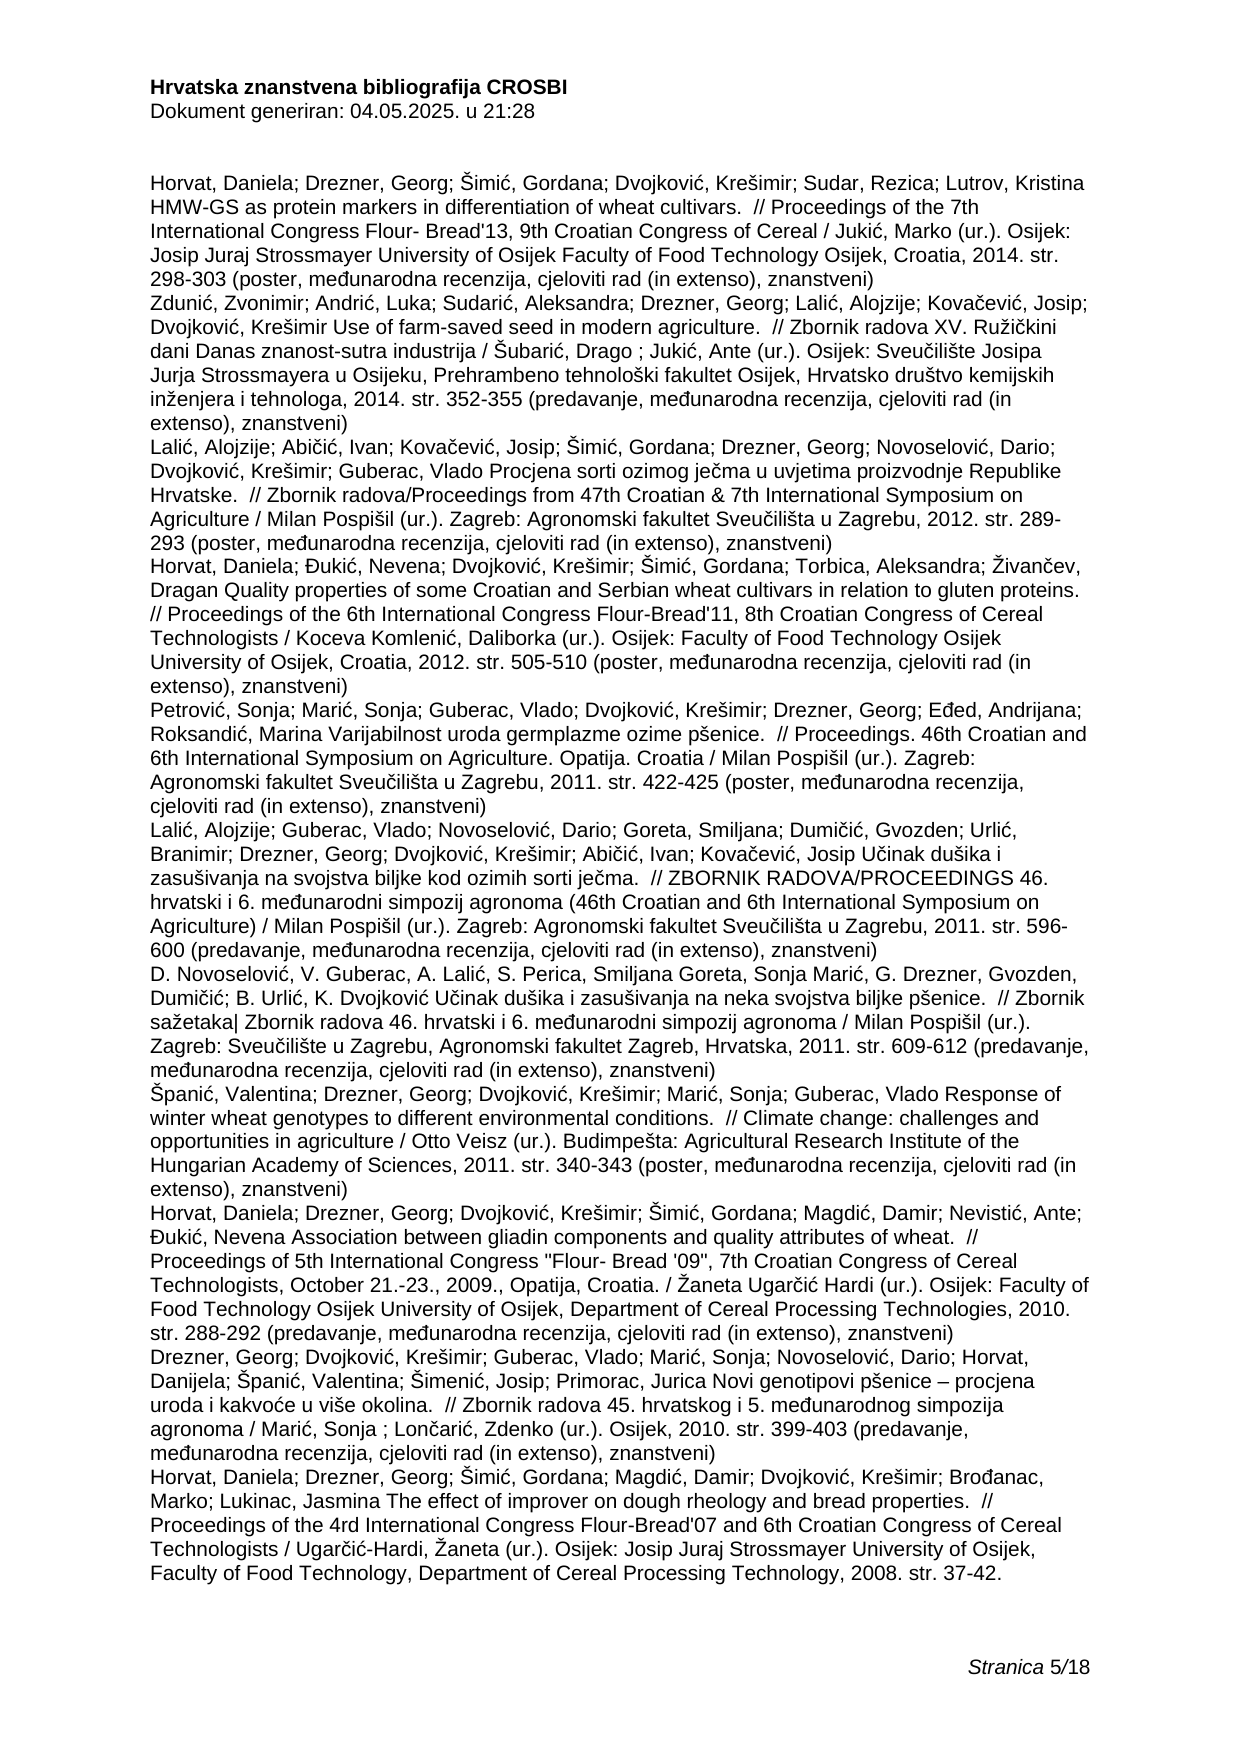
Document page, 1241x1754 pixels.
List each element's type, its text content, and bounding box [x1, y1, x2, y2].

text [150, 1465, 1090, 1584]
text Horvat, Daniela; Drezner, Georg; Dvojković, Krešimir; Šimić, Gordana; Magdić, Damir; Nevistić, Ante; Đukić, Nevena [150, 1201, 1090, 1345]
text Drezner, Georg; Dvojković, Krešimir; Guberac, Vlado; Marić, Sonja; Novoselović, Dario; Horvat, Danijela; Španić, Valentina; Šimenić, Josip; Primorac, Jurica [150, 1345, 1090, 1465]
text Lalić, Alojzije; Guberac, Vlado; Novoselović, Dario; Goreta, Smiljana; Dumičić, Gvozden; Urlić, Branimir; Drezner, Georg; Dvojković, Krešimir; Abičić, Ivan; Kovačević, Josip [150, 818, 1090, 962]
text Španić, Valentina; Drezner, Georg; Dvojković, Krešimir; Marić, Sonja; Guberac, Vlado [150, 1081, 1090, 1201]
text Horvat, Daniela; Drezner, Georg; Šimić, Gordana; Dvojković, Krešimir; Sudar, Rezica; Lutrov, Kristina [150, 171, 1090, 291]
text Zdunić, Zvonimir; Andrić, Luka; Sudarić, Aleksandra; Drezner, Georg; Lalić, Alojzije; Kovačević, Josip; Dvojković, Krešimir [150, 291, 1090, 434]
text D. Novoselović, V. Guberac, A. Lalić, S. Perica, Smiljana Goreta, Sonja Marić, G. Drezner, Gvozden, Dumičić; B. Urlić, K. Dvojković [150, 962, 1090, 1081]
text Lalić, Alojzije; Abičić, Ivan; Kovačević, Josip; Šimić, Gordana; Drezner, Georg; Novoselović, Dario; Dvojković, Krešimir; Guberac, Vlado [150, 434, 1090, 554]
text Petrović, Sonja; Marić, Sonja; Guberac, Vlado; Dvojković, Krešimir; Drezner, Georg; Eđed, Andrijana; Roksandić, Marina [150, 698, 1090, 818]
text Horvat, Daniela; Đukić, Nevena; Dvojković, Krešimir; Šimić, Gordana; Torbica, Aleksandra; Živančev, Dragan [150, 554, 1090, 698]
